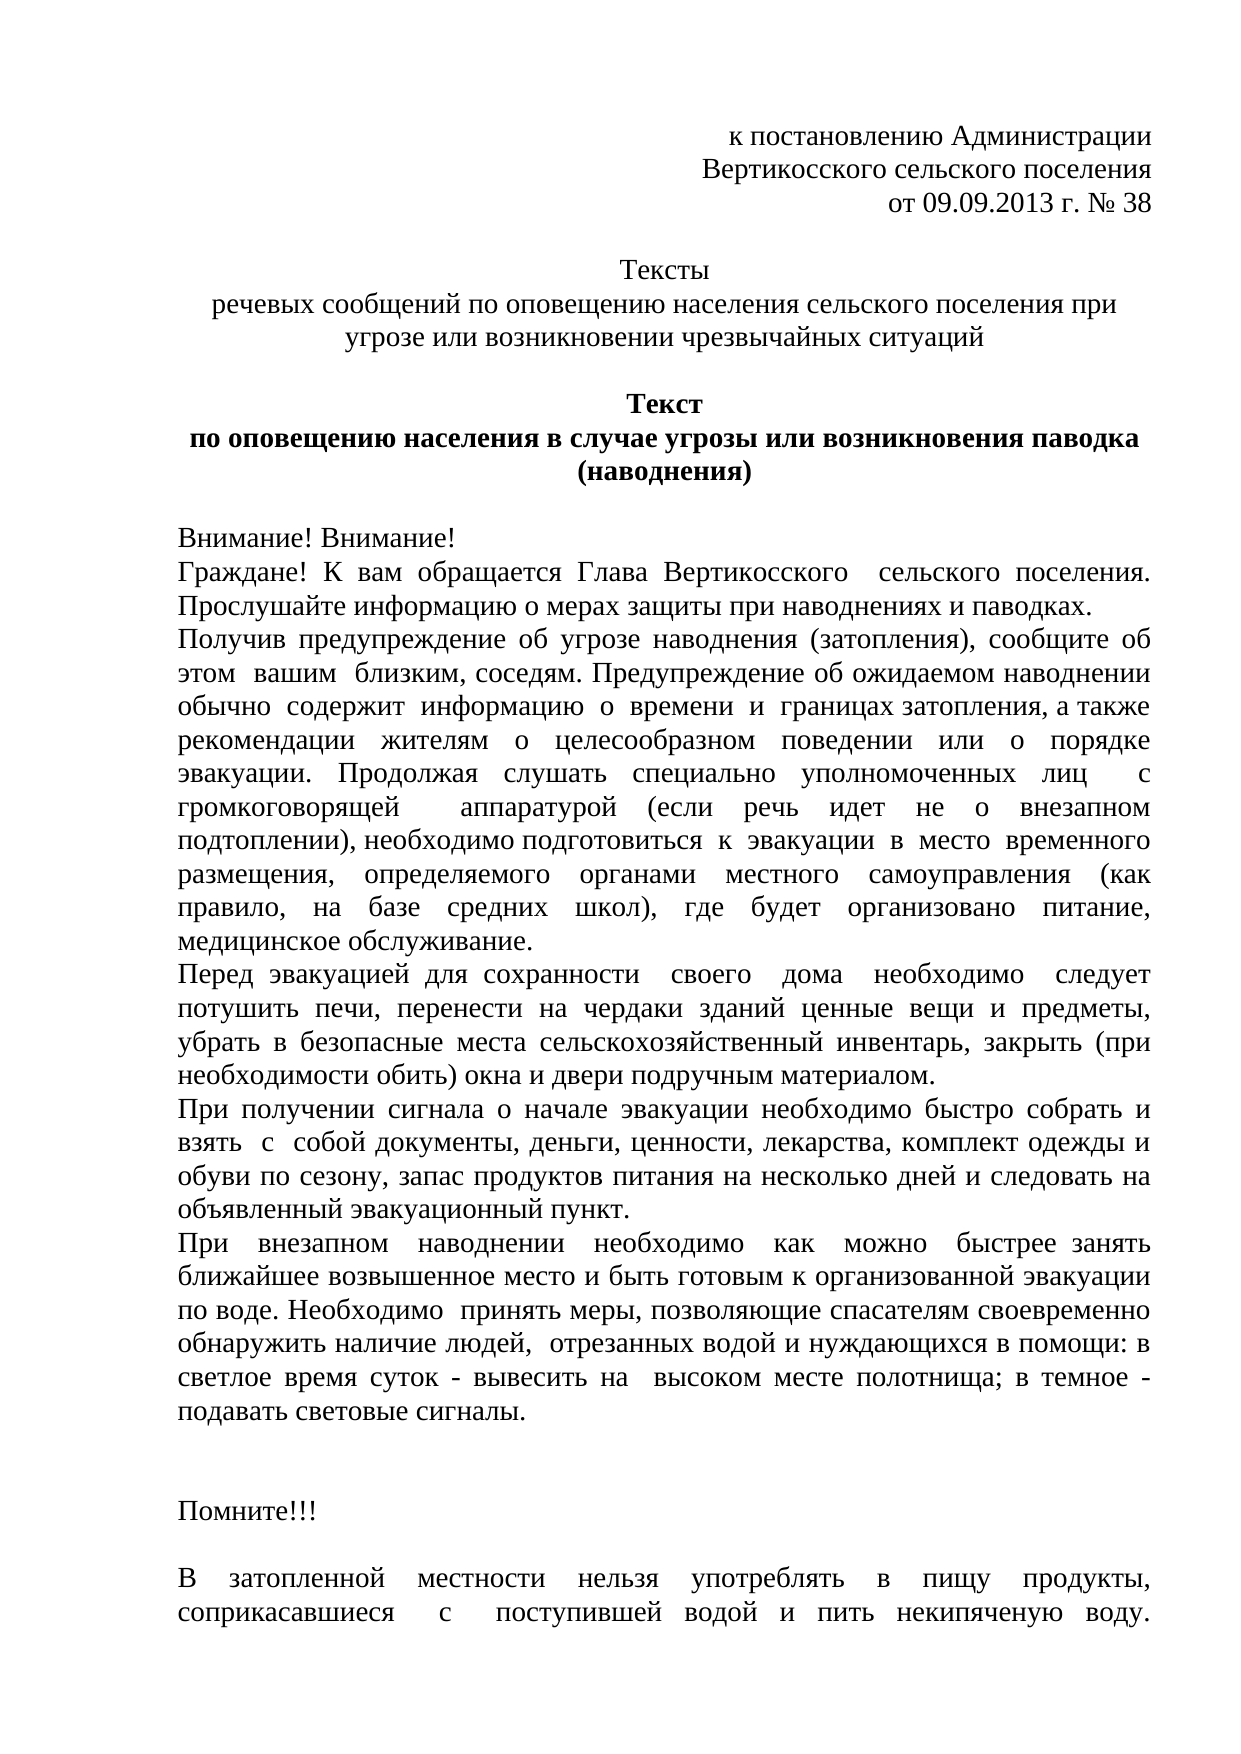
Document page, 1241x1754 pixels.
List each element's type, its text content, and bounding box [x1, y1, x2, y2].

text Текст [177, 386, 1152, 420]
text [177, 1560, 1152, 1627]
text Внимание! Внимание! [177, 521, 1152, 554]
text Тексты речевых сообщений по оповещению населения сельского поселения при угрозе или возникновении чрезвычайных ситуаций [177, 252, 1152, 353]
text Получив предупреждение об угрозе наводнения (затопления), сообщите об этом вашим близким, соседям. Предупреждение об ожидаемом наводнении обычно содержит информацию о времени и границах затопления, а также рекомендации жителям о целесообразном поведении или о порядке эвакуации. Продолжая слушать специально уполномоченных лиц с громкоговорящей аппаратурой (если речь идет не о внезапном подтоплении), необходимо подготовиться к эвакуации в место временного размещения, определяемого органами местного самоуправления (как правило, на базе средних школ), где будет организовано питание, медицинское обслуживание. [177, 621, 1152, 957]
text (наводнения) [177, 453, 1152, 487]
text Вертикосского сельского поселения [177, 152, 1152, 185]
text При внезапном наводнении необходимо как можно быстрее занять ближайшее возвышенное место и быть готовым к организованной эвакуации по воде. Необходимо принять меры, позволяющие спасателям своевременно обнаружить наличие людей, отрезанных водой и нуждающихся в помощи: в светлое время суток - вывесить на высоком месте полотнища; в темное - подавать световые сигналы. [177, 1225, 1152, 1426]
text Помните!!! [177, 1493, 1152, 1527]
text Граждане! К вам обращается Глава Вертикосского сельского поселения. Прослушайте информацию о мерах защиты при наводнениях и паводках. [177, 554, 1152, 621]
text к постановлению Администрации [177, 118, 1152, 152]
text от 09.09.2013 г. № 38 [177, 185, 1152, 219]
text Перед эвакуацией для сохранности своего дома необходимо следует потушить печи, перенести на чердаки зданий ценные вещи и предметы, убрать в безопасные места сельскохозяйственный инвентарь, закрыть (при необходимости обить) окна и двери подручным материалом. [177, 957, 1152, 1091]
text по оповещению населения в случае угрозы или возникновения паводка [177, 420, 1152, 453]
text При получении сигнала о начале эвакуации необходимо быстро собрать и взять с собой документы, деньги, ценности, лекарства, комплект одежды и обуви по сезону, запас продуктов питания на несколько дней и следовать на объявленный эвакуационный пункт. [177, 1091, 1152, 1225]
